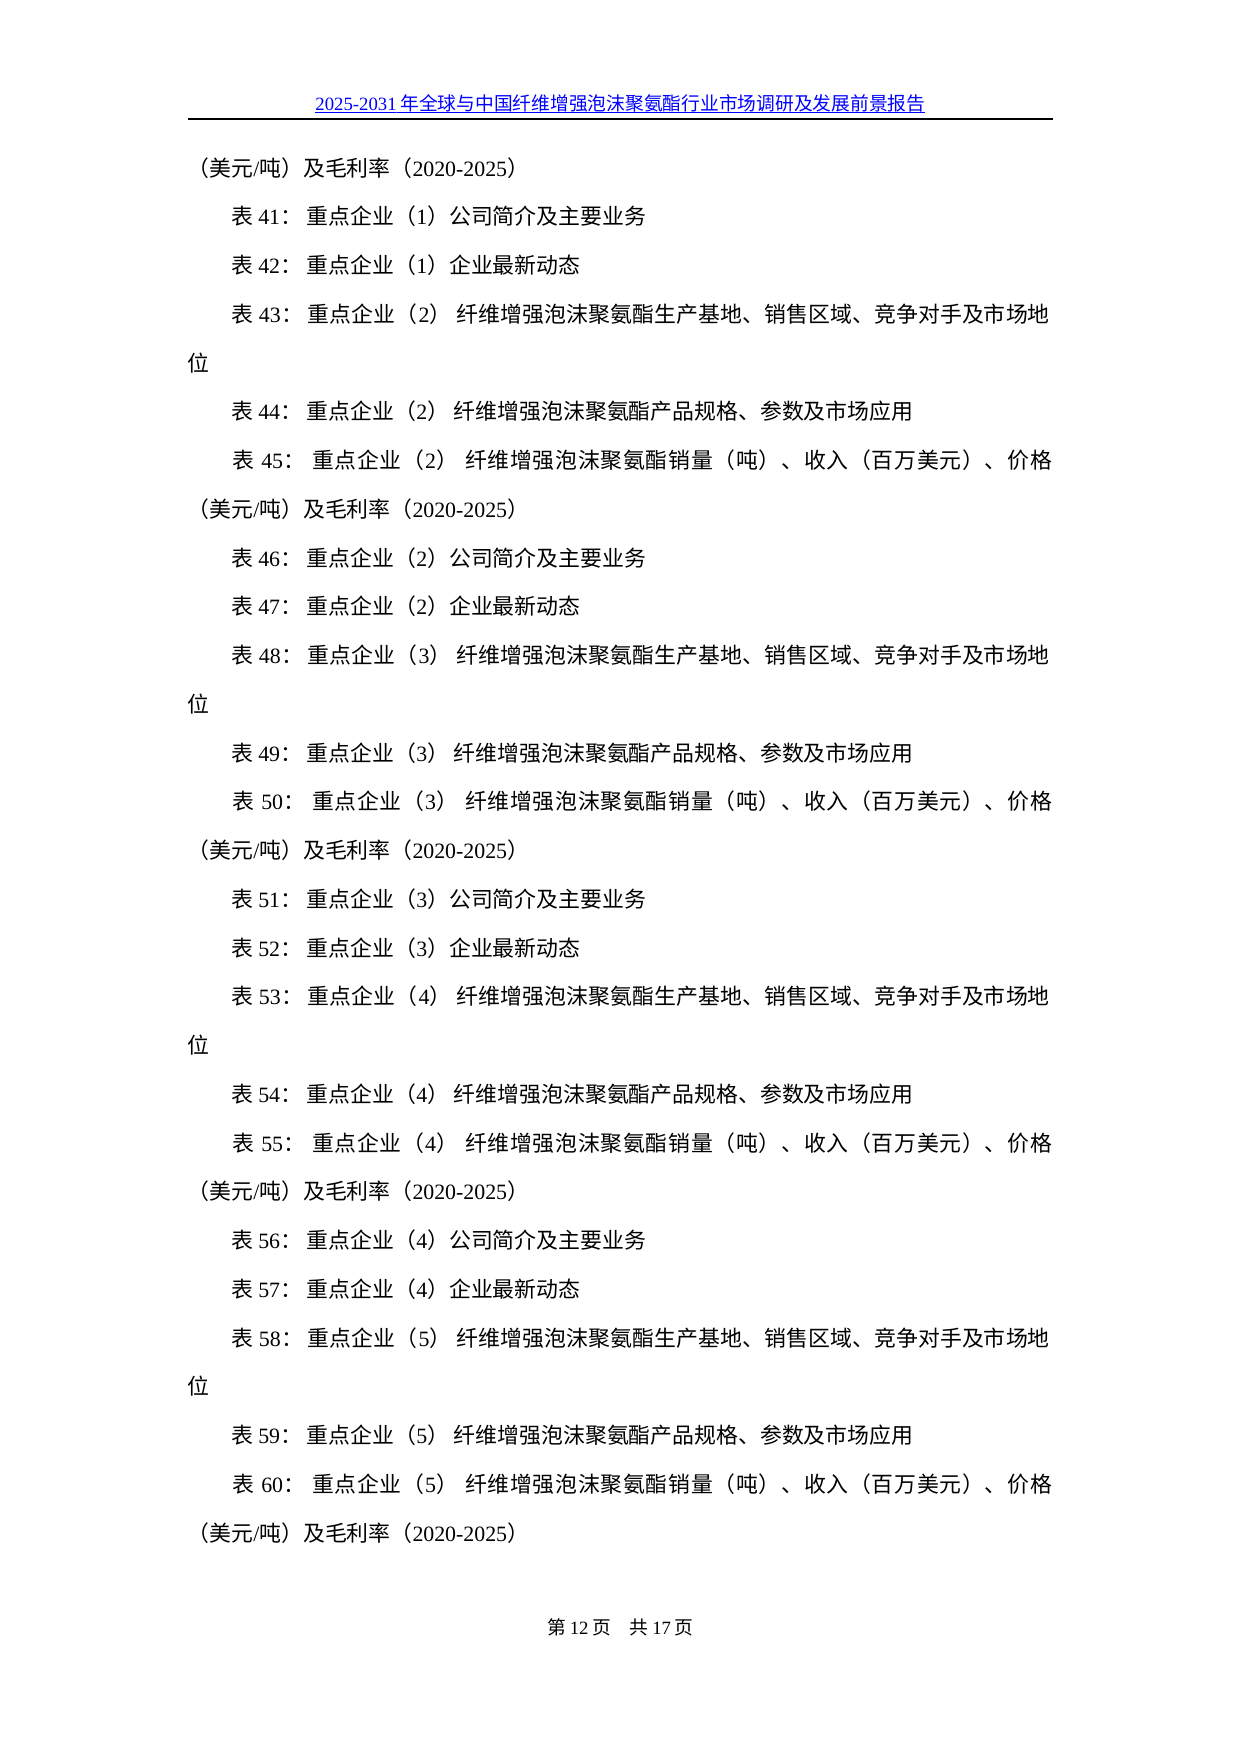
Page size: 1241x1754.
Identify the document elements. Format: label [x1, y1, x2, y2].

text [187, 150, 1053, 1548]
